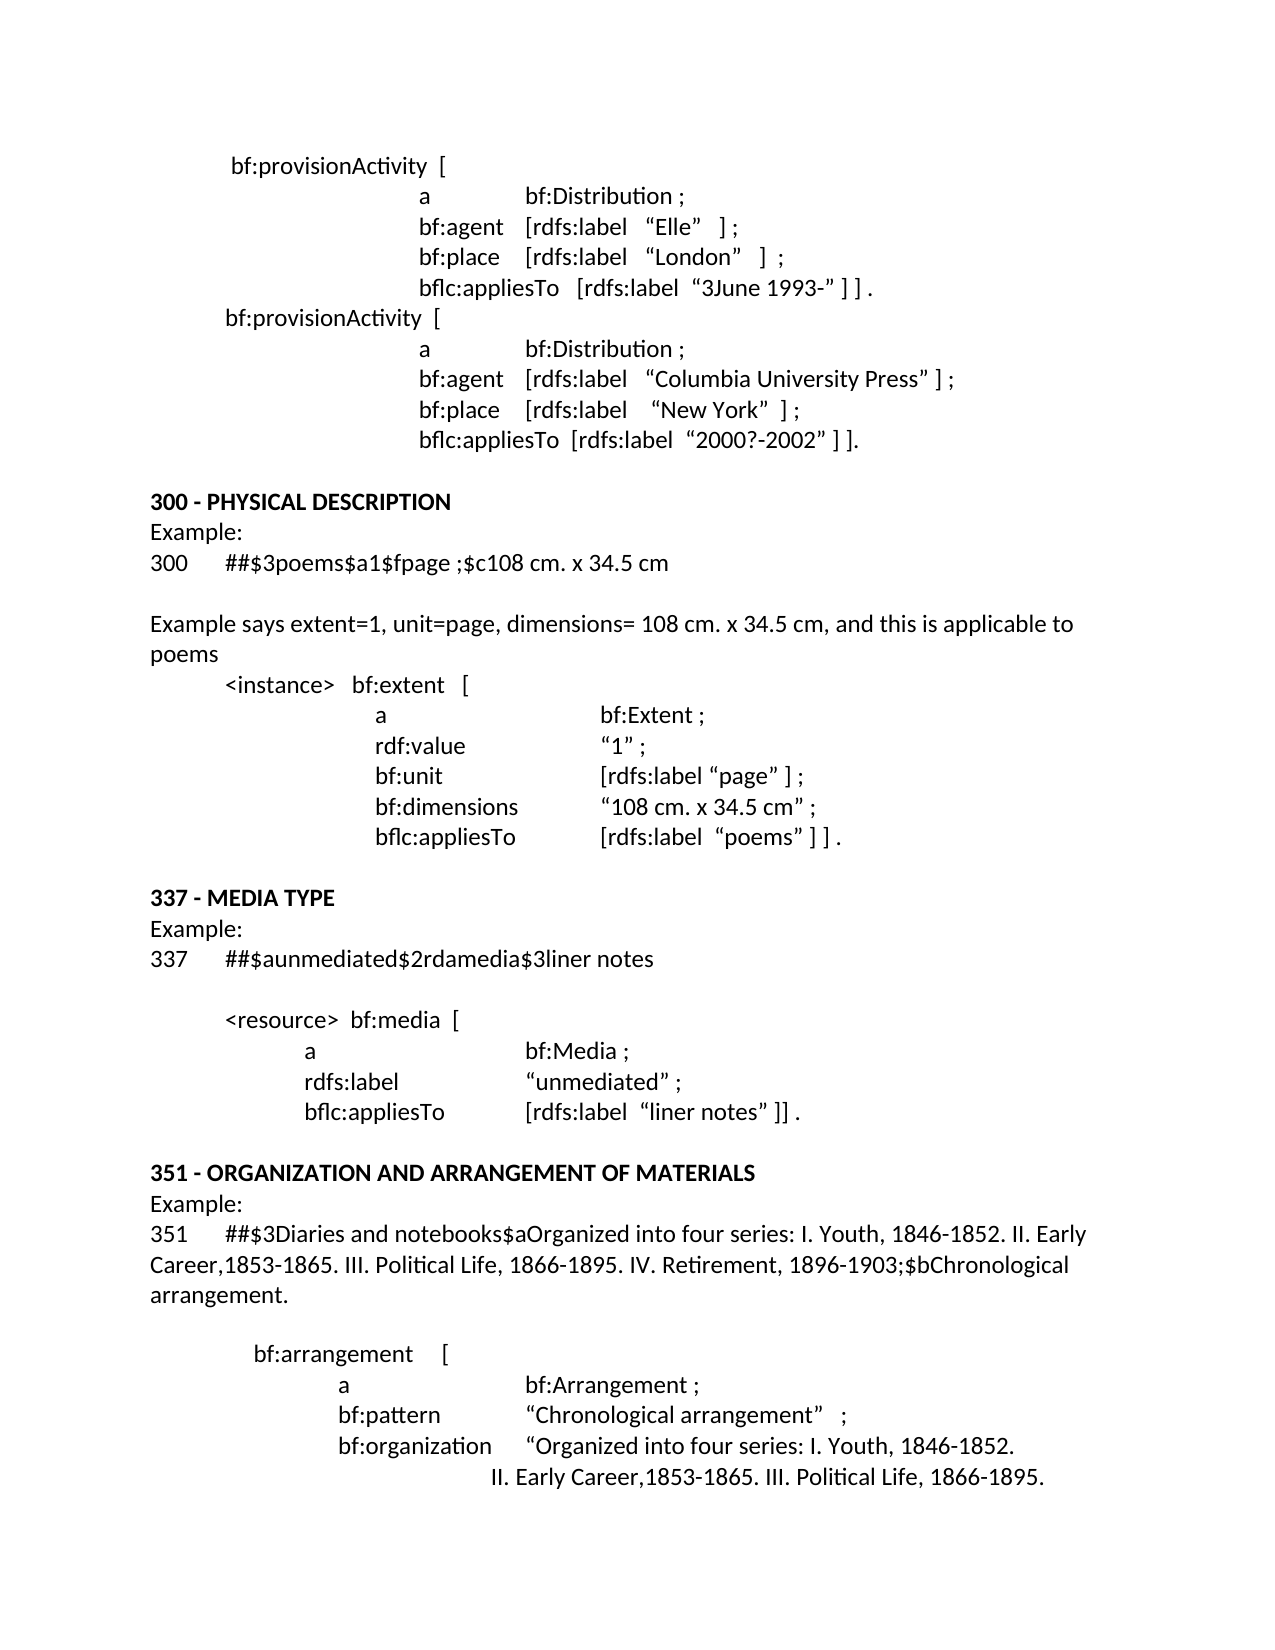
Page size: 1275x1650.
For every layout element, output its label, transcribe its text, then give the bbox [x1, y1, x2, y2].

text Example: [150, 516, 1125, 547]
text a bf:Media ; [225, 1035, 1125, 1066]
text Example: [150, 1188, 1125, 1218]
text bflc:appliesTo [rdfs:label “3June 1993-” ] ] . [300, 272, 1125, 303]
text rdf:value “1” ; [150, 730, 1125, 760]
text II. Early Career,1853-1865. III. Political Life, 1866-1895. [225, 1461, 1125, 1491]
text bf:provisionActivity [ [225, 150, 1125, 181]
text a bf:Distribution ; [300, 333, 1125, 364]
text bf:unit [rdfs:label “page” ] ; [150, 760, 1125, 791]
text a bf:Arrangement ; [225, 1369, 1125, 1399]
text bf:place [rdfs:label “New York” ] ; [300, 394, 1125, 425]
text bflc:appliesTo [rdfs:label “poems” ] ] . [150, 821, 1125, 852]
text 337 ##$aunmediated$2rdamedia$3liner notes [150, 943, 1125, 974]
text 351 - ORGANIZATION AND ARRANGEMENT OF MATERIALS [150, 1157, 1125, 1188]
text 300 ##$3poems$a1$fpage ;$c108 cm. x 34.5 cm [150, 547, 1125, 577]
text bf:pattern “Chronological arrangement” ; [225, 1399, 1125, 1430]
text <resource> bf:media [ [225, 1004, 1125, 1035]
text bf:provisionActivity [ [225, 303, 1125, 333]
text 300 - PHYSICAL DESCRIPTION [150, 486, 1125, 516]
text a bf:Distribution ; [300, 181, 1125, 211]
text <instance> bf:extent [ [150, 669, 1125, 699]
text 351 ##$3Diaries and notebooks$aOrganized into four series: I. Youth, 1846-1852. II. Early Career,1853-1865. III. Political Life, 1866-1895. IV. Retirement, 1896-1903;$bChronological arrangement. [150, 1218, 1125, 1310]
text bflc:appliesTo [rdfs:label “2000?-2002” ] ]. [300, 425, 1125, 455]
text bf:dimensions “108 cm. x 34.5 cm” ; [150, 791, 1125, 821]
text bf:agent [rdfs:label “Elle” ] ; [300, 211, 1125, 242]
text Example: [150, 913, 1125, 943]
text a bf:Extent ; [150, 699, 1125, 730]
text bf:place [rdfs:label “London” ] ; [300, 242, 1125, 272]
text rdfs:label “unmediated” ; [225, 1066, 1125, 1096]
text 337 - MEDIA TYPE [150, 882, 1125, 913]
text Example says extent=1, unit=page, dimensions= 108 cm. x 34.5 cm, and this is applicable to poems [150, 608, 1125, 669]
text bflc:appliesTo [rdfs:label “liner notes” ]] . [225, 1096, 1125, 1127]
text bf:arrangement [ [225, 1338, 1125, 1369]
text bf:agent [rdfs:label “Columbia University Press” ] ; [300, 364, 1125, 394]
text bf:organization “Organized into four series: I. Youth, 1846-1852. [225, 1430, 1125, 1461]
